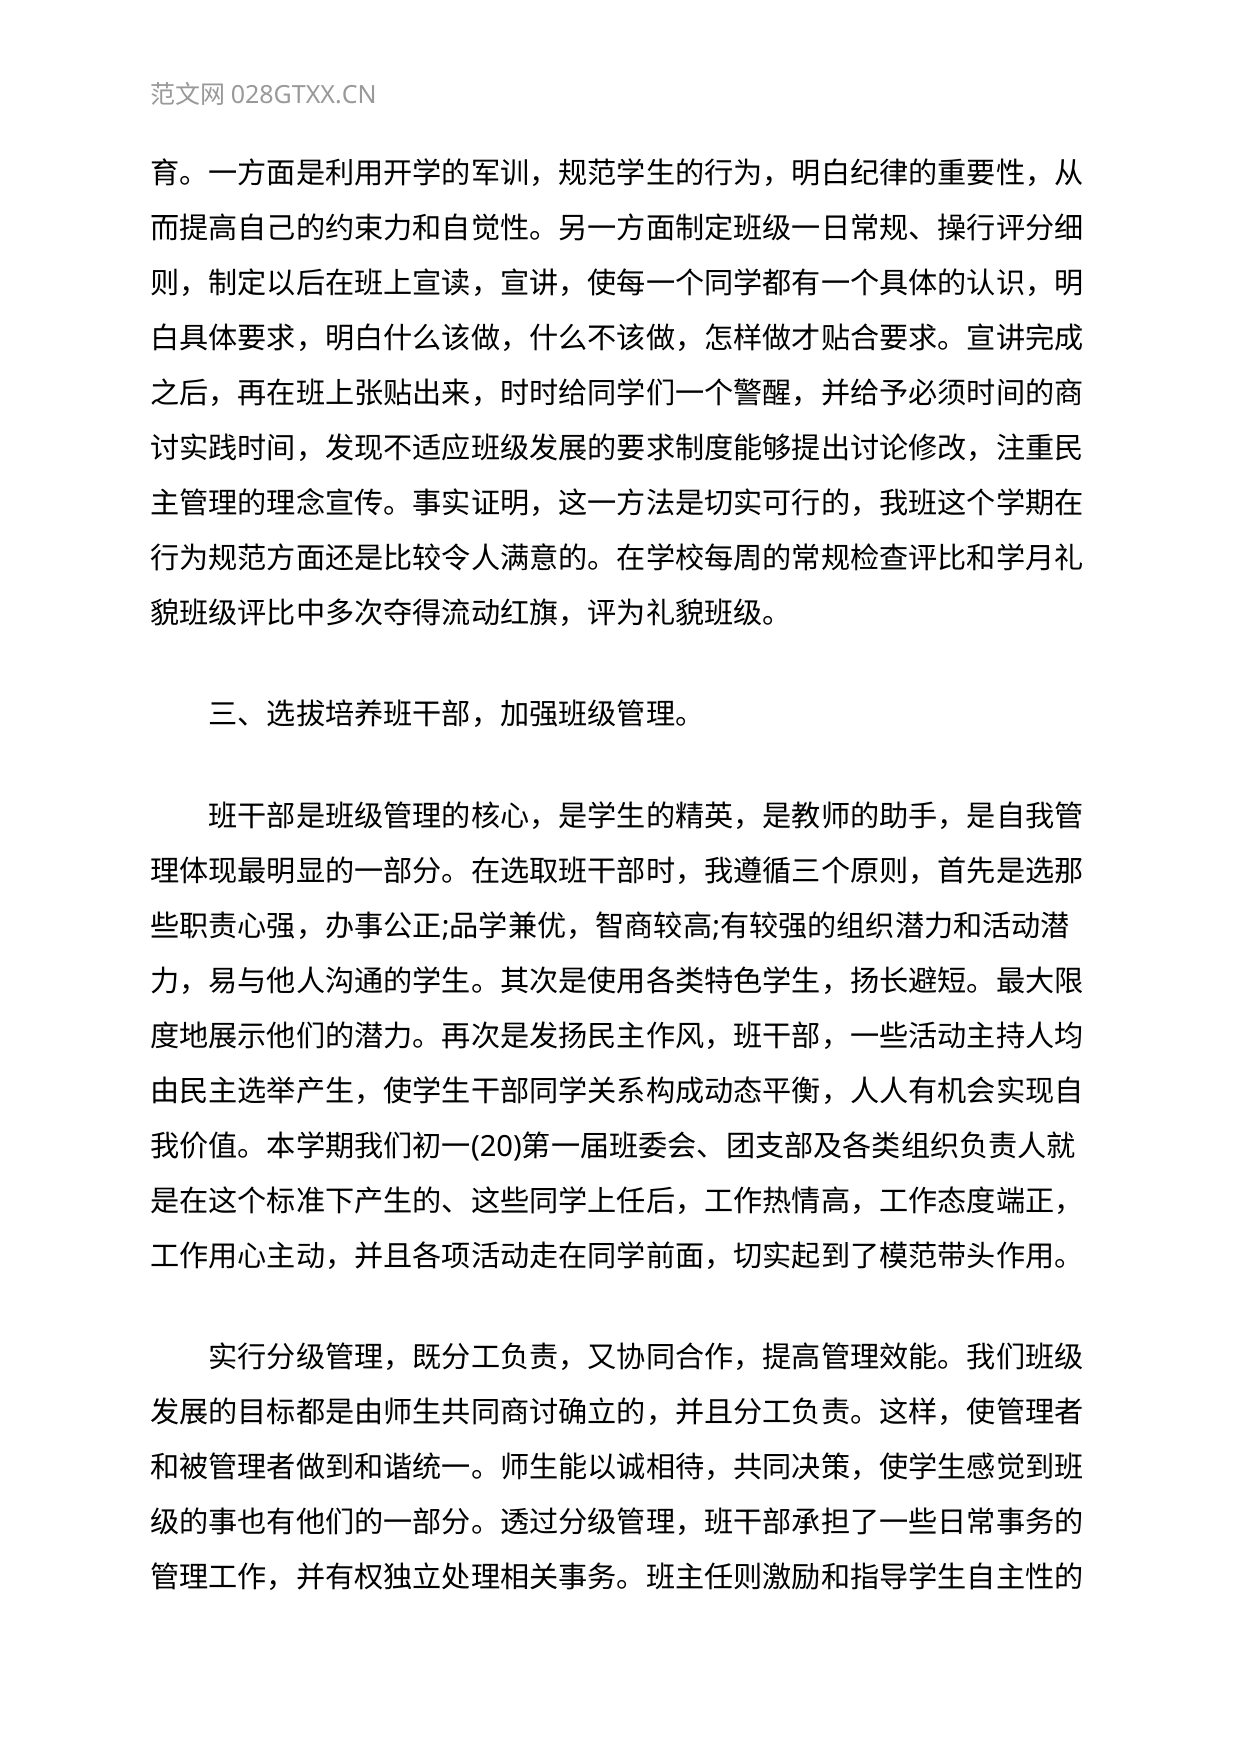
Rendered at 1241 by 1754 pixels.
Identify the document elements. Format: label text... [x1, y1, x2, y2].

text 三、选拔培养班干部，加强班级管理。 [150, 691, 1090, 733]
text 班干部是班级管理的核心，是学生的精英，是教师的助手，是自我管理体现最明显的一部分。在选取班干部时，我遵循三个原则，首先是选那些职责心强，办事公正;品学兼优，智商较高;有较强的组织潜力和活动潜力，易与他人沟通的学生。其次是使用各类特色学生，扬长避短。最大限度地展示他们的潜力。再次是发扬民主作风，班干部，一些活动主持人均由民主选举产生，使学生干部同学关系构成动态平衡，人人有机会实现自我价值。本学期我们初一(20)第一届班委会、团支部及各类组织负责人就是在这个标准下产生的、这些同学上任后，工作热情高，工作态度端正，工作用心主动，并且各项活动走在同学前面，切实起到了模范带头作用。 [150, 793, 1090, 1274]
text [150, 150, 1090, 631]
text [150, 1334, 1090, 1596]
